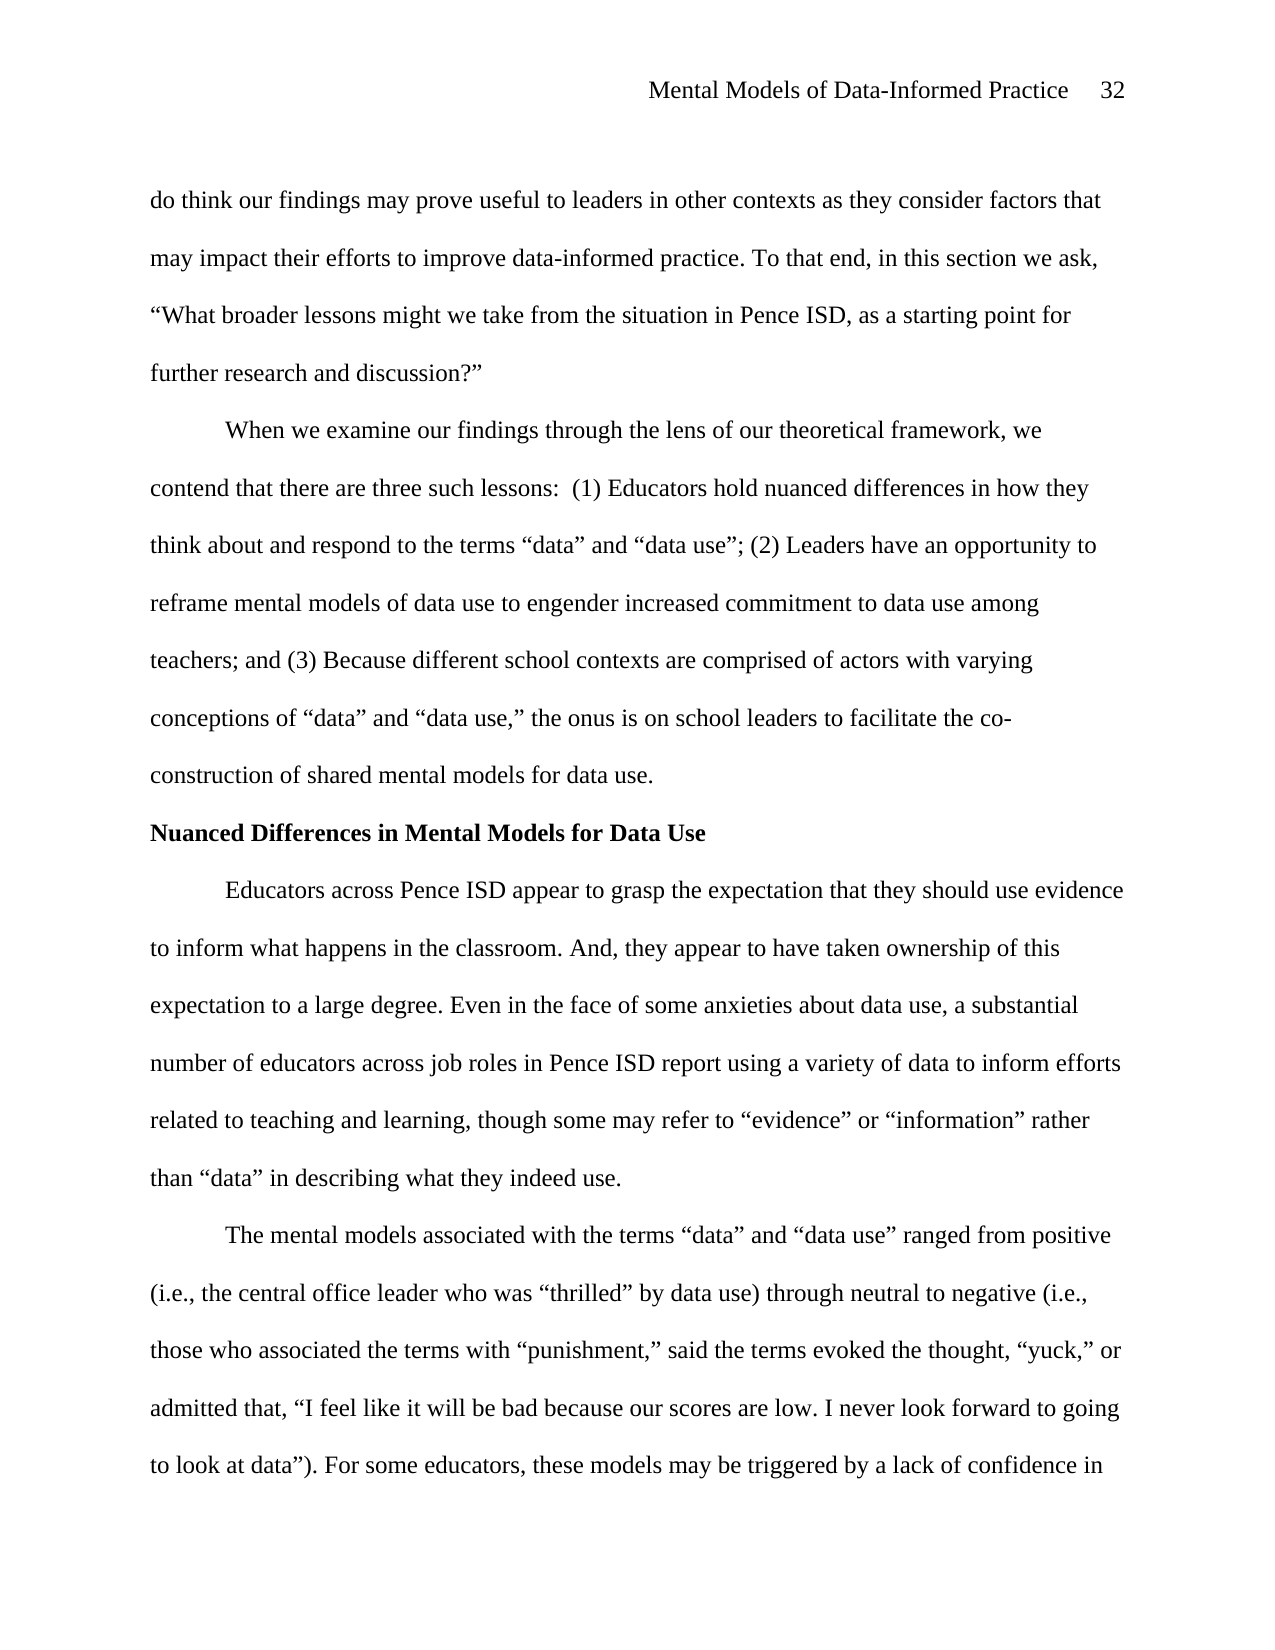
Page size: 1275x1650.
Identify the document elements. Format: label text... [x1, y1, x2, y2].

text When we examine our findings through the lens of our theoretical framework, we contend that there are three such lessons: (1) Educators hold nuanced differences in how they think about and respond to the terms “data” and “data use”; (2) Leaders have an opportunity to reframe mental models of data use to engender increased commitment to data use among teachers; and (3) Because different school contexts are comprised of actors with varying conceptions of “data” and “data use,” the onus is on school leaders to facilitate the co-construction of shared mental models for data use. [150, 415, 1125, 789]
text Educators across Pence ISD appear to grasp the expectation that they should use evidence to inform what happens in the classroom. And, they appear to have taken ownership of this expectation to a large degree. Even in the face of some anxieties about data use, a substantial number of educators across job roles in Pence ISD report using a variety of data to inform efforts related to teaching and learning, though some may refer to “evidence” or “information” rather than “data” in describing what they indeed use. [150, 875, 1125, 1191]
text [150, 185, 1125, 386]
text Nuanced Differences in Mental Models for Data Use [150, 818, 1125, 846]
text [150, 1220, 1125, 1479]
